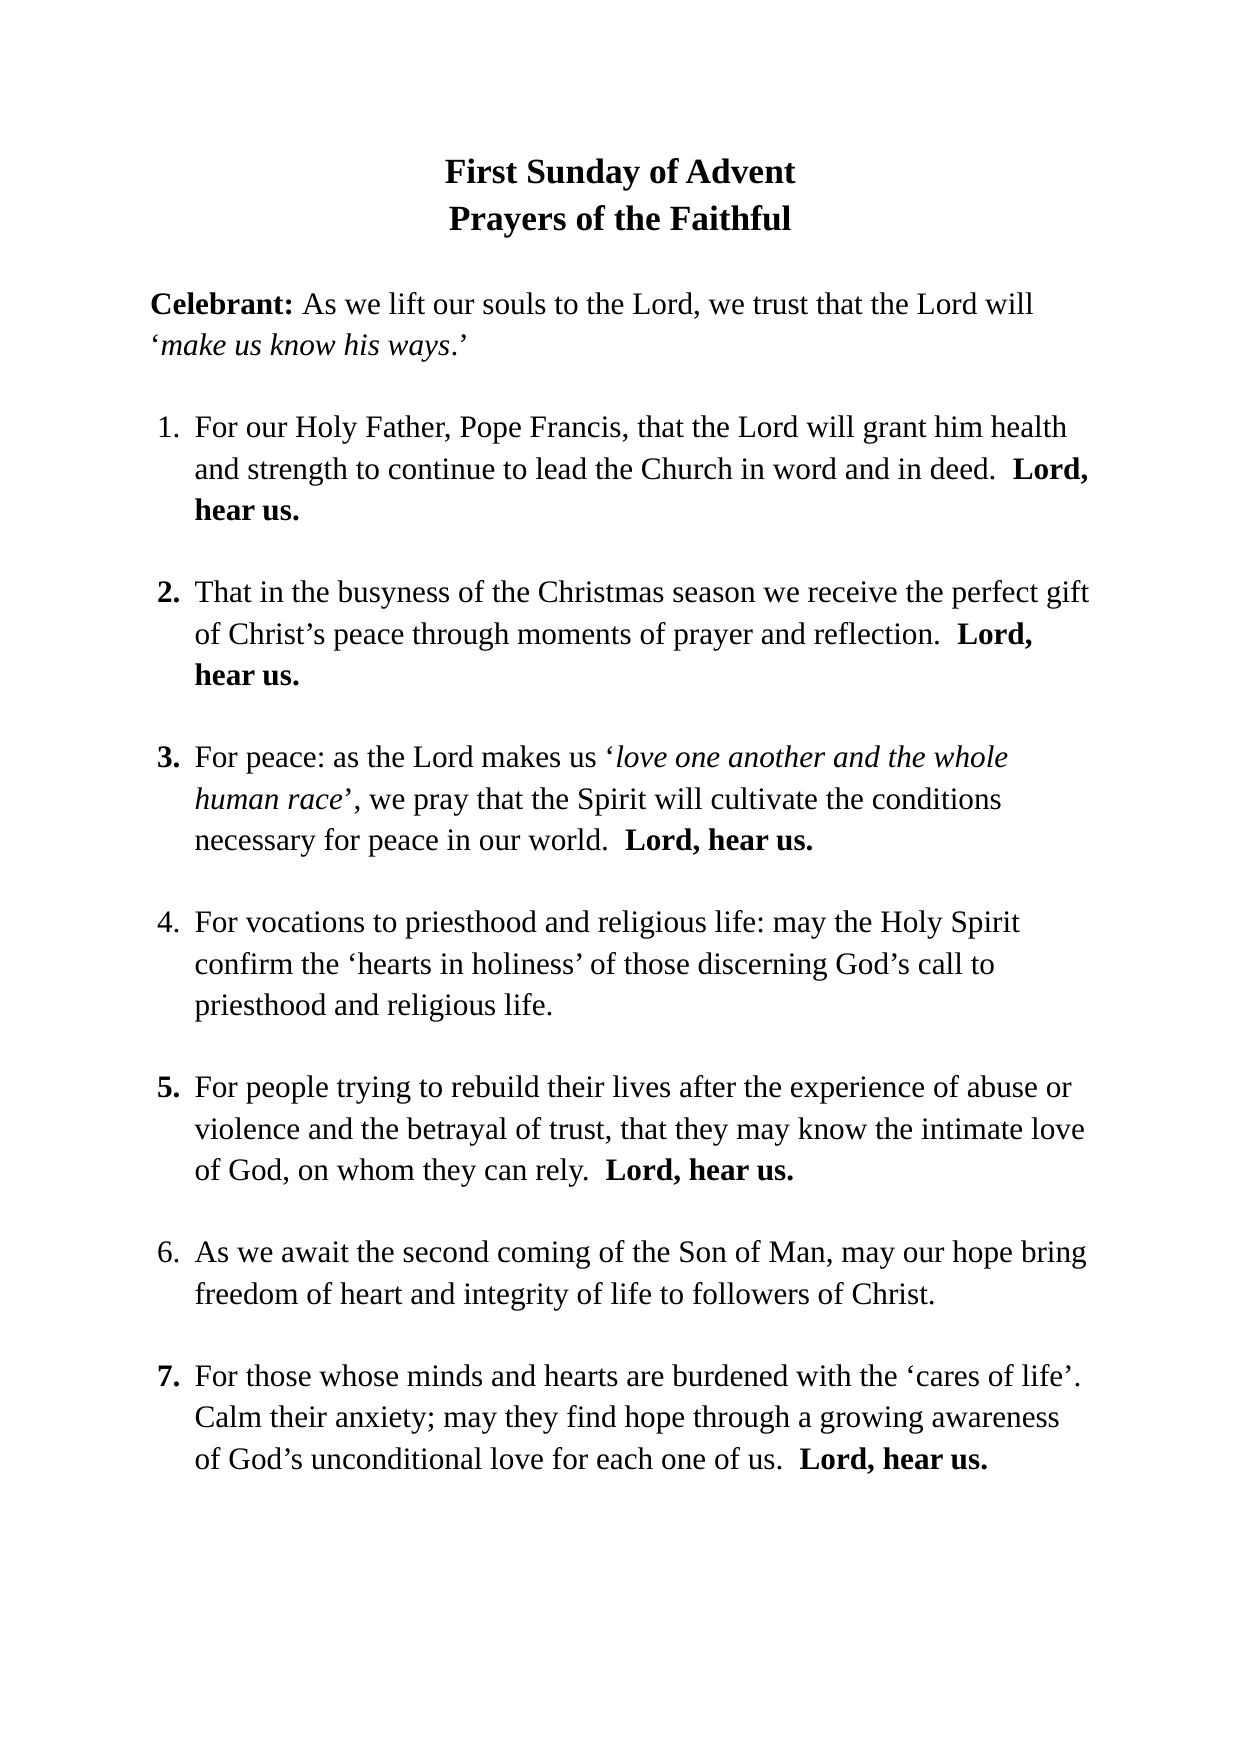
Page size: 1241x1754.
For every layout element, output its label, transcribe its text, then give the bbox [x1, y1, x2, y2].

list For people trying to rebuild their lives after the experience of abuse or violence and the betrayal of trust, that they may know the intimate love of God, on whom they can rely. Lord, hear us. [157, 1069, 1090, 1187]
list That in the busyness of the Christmas season we receive the perfect gift of Christ’s peace through moments of prayer and reflection. Lord, hear us. [157, 574, 1090, 692]
list For peace: as the Lord makes us ‘love one another and the whole human race’, we pray that the Spirit will cultivate the conditions necessary for peace in our world. Lord, hear us. [157, 739, 1090, 857]
list For those whose minds and hearts are burdened with the ‘cares of life’. Calm their anxiety; may they find hope through a growing awareness of God’s unconditional love for each one of us. Lord, hear us. [157, 1357, 1090, 1476]
text First Sunday of Advent [150, 150, 1090, 191]
text Prayers of the Faithful [150, 197, 1090, 238]
list As we await the second coming of the Son of Man, may our hope bring freedom of heart and integrity of life to followers of Christ. [157, 1234, 1090, 1311]
text Celebrant: As we lift our souls to the Lord, we trust that the Lord will ‘make us know his ways.’ [150, 285, 1090, 362]
list For our Holy Father, Pope Francis, that the Lord will grant him health and strength to continue to lead the Church in word and in deed. Lord, hear us. [157, 409, 1090, 527]
list For vocations to priesthood and religious life: may the Holy Spirit confirm the ‘hearts in holiness’ of those discerning God’s call to priesthood and religious life. [157, 904, 1090, 1022]
